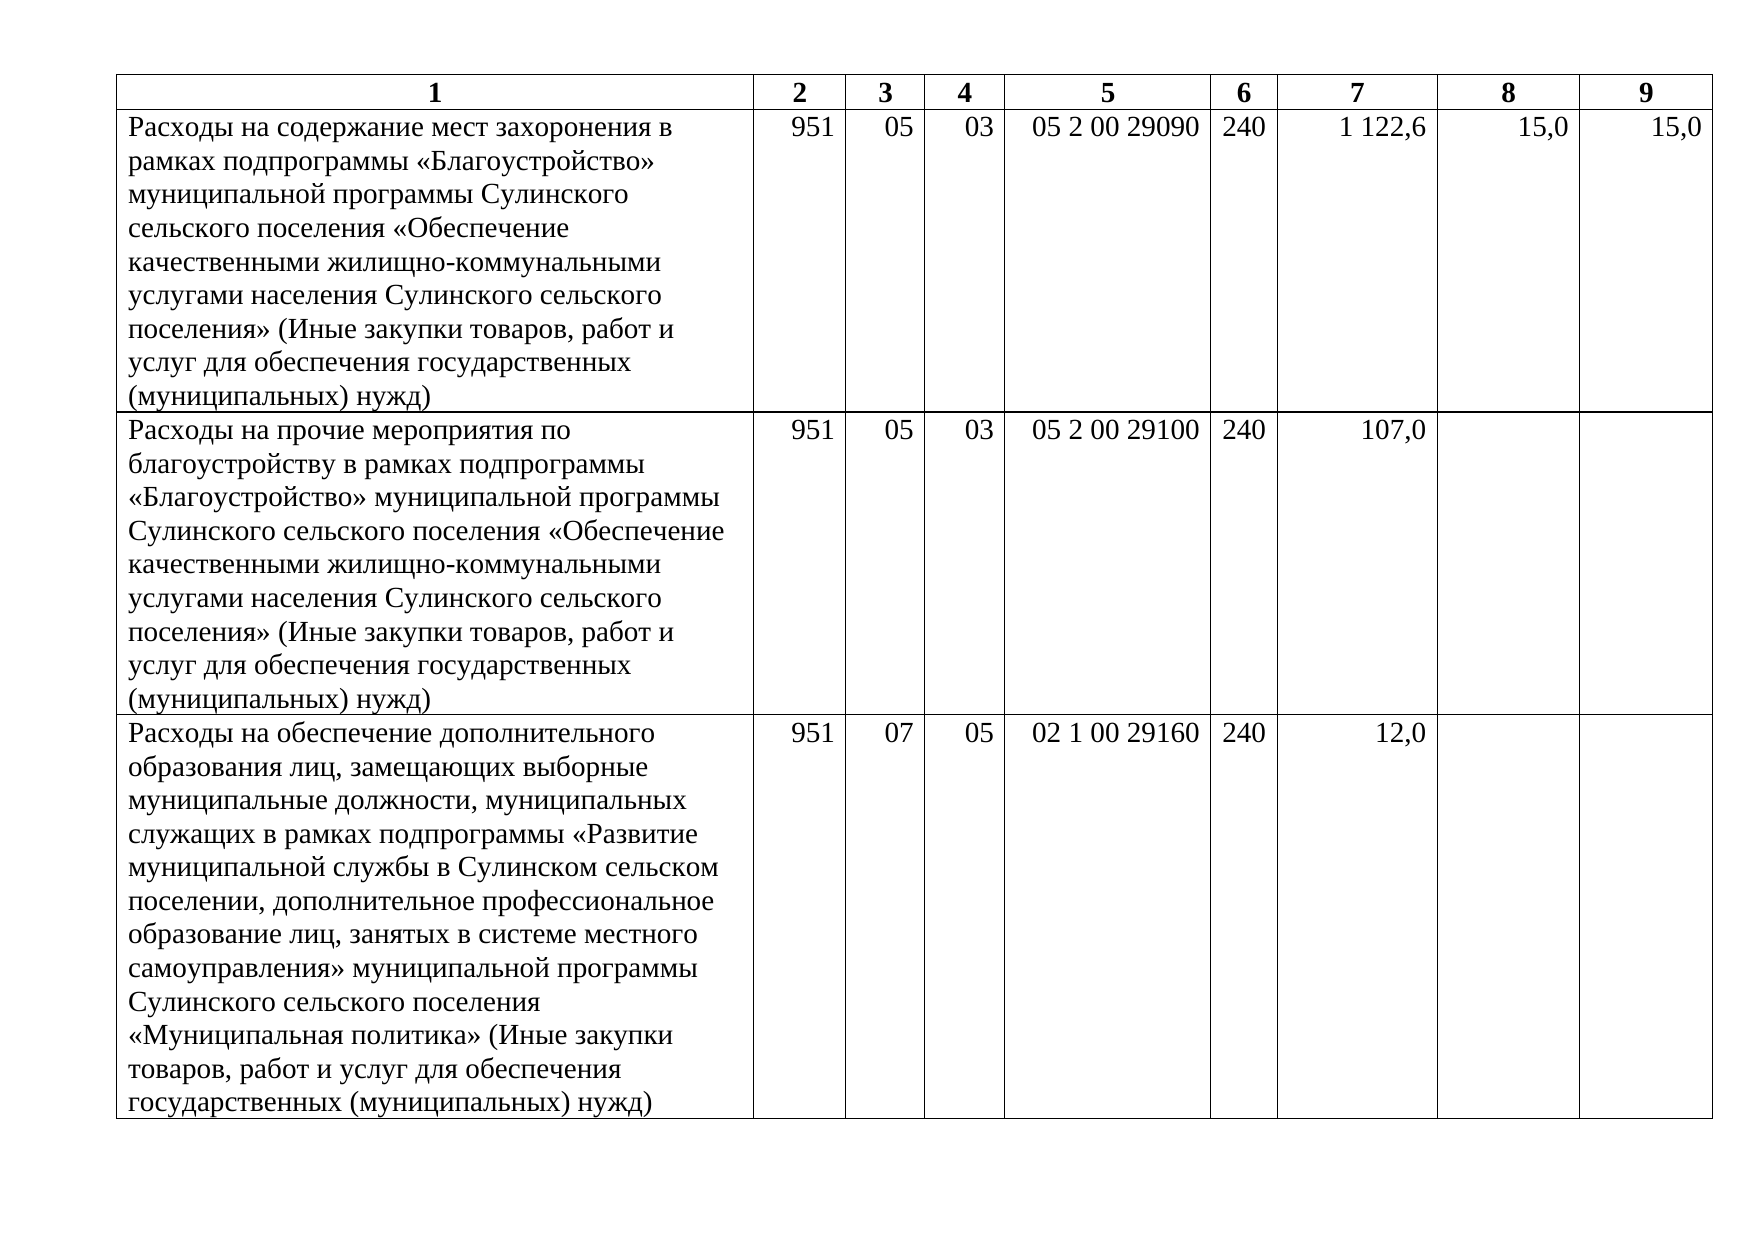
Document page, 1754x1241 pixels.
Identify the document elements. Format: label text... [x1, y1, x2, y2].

table_cell 02 1 00 29160 [1005, 715, 1210, 1118]
table_cell 7 [1278, 75, 1437, 108]
table_cell 12,0 [1278, 715, 1437, 1118]
table_cell 5 [1005, 75, 1210, 108]
table_cell 03 [925, 110, 1004, 411]
table_cell 951 [754, 110, 845, 411]
table_cell 6 [1211, 75, 1277, 108]
table_cell [1438, 413, 1579, 714]
table_cell 15,0 [1580, 110, 1712, 411]
table_cell 2 [754, 75, 845, 108]
table_cell [1438, 715, 1579, 1118]
table_cell 05 [846, 413, 924, 714]
table_cell Расходы на обеспечение дополнительного образования лиц, замещающих выборные муниципальные должности, муниципальных служащих в рамках подпрограммы «Развитие муниципальной службы в Сулинском сельском поселении, дополнительное профессиональное образование лиц, занятых в системе местного самоуправления» муниципальной программы Сулинского сельского поселения «Муниципальная политика» (Иные закупки товаров, работ и услуг для обеспечения государственных (муниципальных) нужд) [117, 715, 753, 1118]
table_cell [1580, 413, 1712, 714]
table_cell 1 [117, 75, 753, 108]
table_cell 8 [1438, 75, 1579, 108]
table_cell 03 [925, 413, 1004, 714]
table_cell 15,0 [1438, 110, 1579, 411]
table_cell Расходы на содержание мест захоронения в рамках подпрограммы «Благоустройство» муниципальной программы Сулинского сельского поселения «Обеспечение качественными жилищно-коммунальными услугами населения Сулинского сельского поселения» (Иные закупки товаров, работ и услуг для обеспечения государственных (муниципальных) нужд) [117, 110, 753, 411]
table_cell 240 [1211, 715, 1277, 1118]
table_cell 05 2 00 29090 [1005, 110, 1210, 411]
table_cell 240 [1211, 413, 1277, 714]
table_cell Расходы на прочие мероприятия по благоустройству в рамках подпрограммы «Благоустройство» муниципальной программы Сулинского сельского поселения «Обеспечение качественными жилищно-коммунальными услугами населения Сулинского сельского поселения» (Иные закупки товаров, работ и услуг для обеспечения государственных (муниципальных) нужд) [117, 413, 753, 714]
table_cell 05 [925, 715, 1004, 1118]
table_cell 05 2 00 29100 [1005, 413, 1210, 714]
table_cell 05 [846, 110, 924, 411]
table_cell 9 [1580, 75, 1712, 108]
table_cell 951 [754, 413, 845, 714]
table_cell [1580, 715, 1712, 1118]
table_cell 1 122,6 [1278, 110, 1437, 411]
table_cell 107,0 [1278, 413, 1437, 714]
table_cell 3 [846, 75, 924, 108]
table_cell 240 [1211, 110, 1277, 411]
table_cell 07 [846, 715, 924, 1118]
table_cell 4 [925, 75, 1004, 108]
table_cell 951 [754, 715, 845, 1118]
